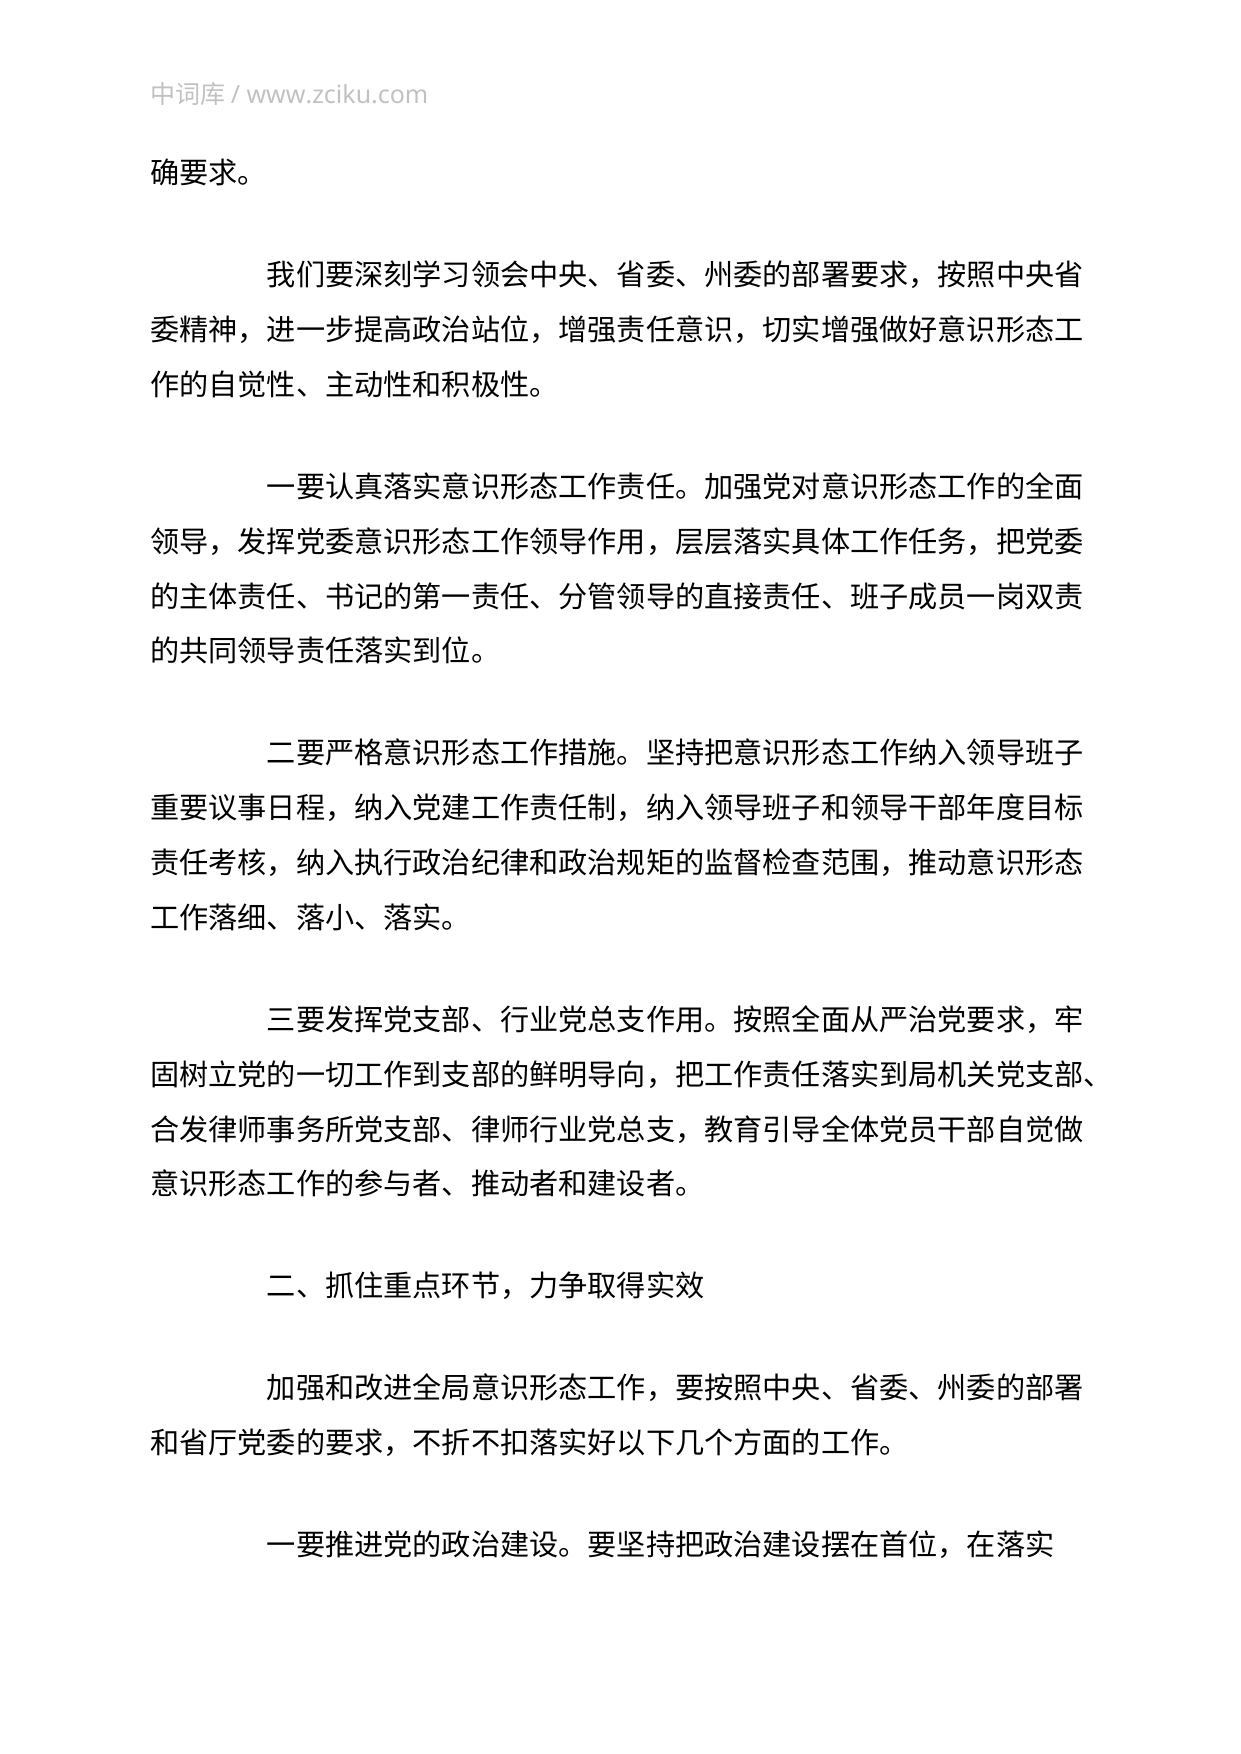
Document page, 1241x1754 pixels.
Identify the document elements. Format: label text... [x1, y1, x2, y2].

text 二、抓住重点环节，力争取得实效 [150, 1263, 1090, 1305]
text 三要发挥党支部、行业党总支作用。按照全面从严治党要求，牢固树立党的一切工作到支部的鲜明导向，把工作责任落实到局机关党支部、合发律师事务所党支部、律师行业党总支，教育引导全体党员干部自觉做意识形态工作的参与者、推动者和建设者。 [150, 996, 1090, 1203]
text 二要严格意识形态工作措施。坚持把意识形态工作纳入领导班子重要议事日程，纳入党建工作责任制，纳入领导班子和领导干部年度目标责任考核，纳入执行政治纪律和政治规矩的监督检查范围，推动意识形态工作落细、落小、落实。 [150, 730, 1090, 937]
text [150, 150, 1090, 192]
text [150, 1521, 1090, 1563]
text 加强和改进全局意识形态工作，要按照中央、省委、州委的部署和省厅党委的要求，不折不扣落实好以下几个方面的工作。 [150, 1364, 1090, 1462]
text 我们要深刻学习领会中央、省委、州委的部署要求，按照中央省委精神，进一步提高政治站位，增强责任意识，切实增强做好意识形态工作的自觉性、主动性和积极性。 [150, 252, 1090, 404]
text 一要认真落实意识形态工作责任。加强党对意识形态工作的全面领导，发挥党委意识形态工作领导作用，层层落实具体工作任务，把党委的主体责任、书记的第一责任、分管领导的直接责任、班子成员一岗双责的共同领导责任落实到位。 [150, 463, 1090, 670]
